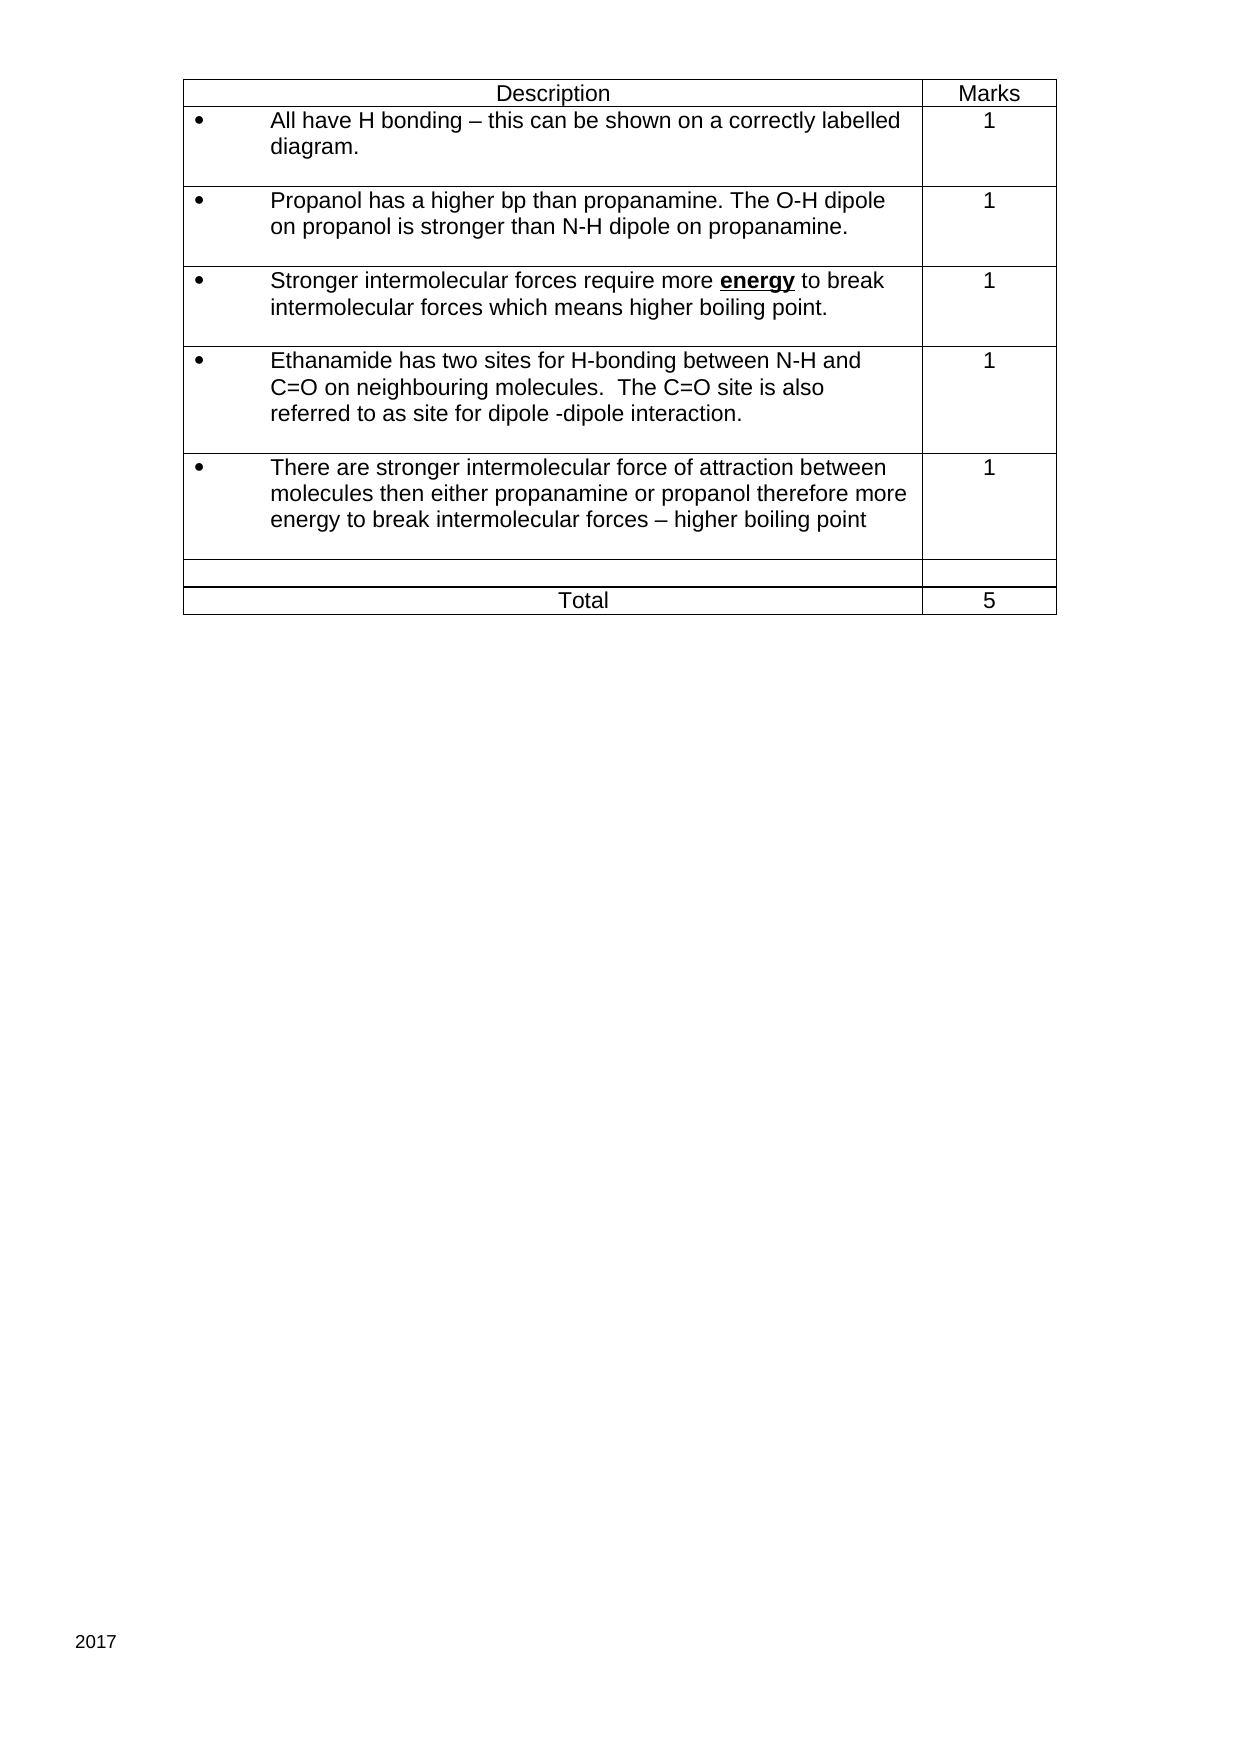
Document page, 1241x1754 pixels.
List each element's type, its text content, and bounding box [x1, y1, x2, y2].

table_cell [184, 560, 922, 586]
table_cell Ethanamide has two sites for H-bonding between N-H and C=O on neighbouring molecules. The C=O site is also referred to as site for dipole -dipole interaction. [184, 347, 922, 453]
table_cell 1 [923, 347, 1056, 453]
table_cell 1 [923, 267, 1056, 346]
table_header Description [184, 80, 922, 106]
table_header Marks [923, 80, 1056, 106]
table_cell All have H bonding – this can be shown on a correctly labelled diagram. [184, 107, 922, 186]
table_cell Propanol has a higher bp than propanamine. The O-H dipole on propanol is stronger than N-H dipole on propanamine. [184, 187, 922, 266]
table_cell 5 [923, 588, 1056, 614]
table_cell There are stronger intermolecular force of attraction between molecules then either propanamine or propanol therefore more energy to break intermolecular forces – higher boiling point [184, 454, 922, 559]
table_cell Total [184, 588, 922, 614]
table_cell 1 [923, 187, 1056, 266]
table_cell 1 [923, 454, 1056, 559]
table_cell [923, 560, 1056, 586]
table_cell Stronger intermolecular forces require more energy to break intermolecular forces which means higher boiling point. [184, 267, 922, 346]
table_cell 1 [923, 107, 1056, 186]
